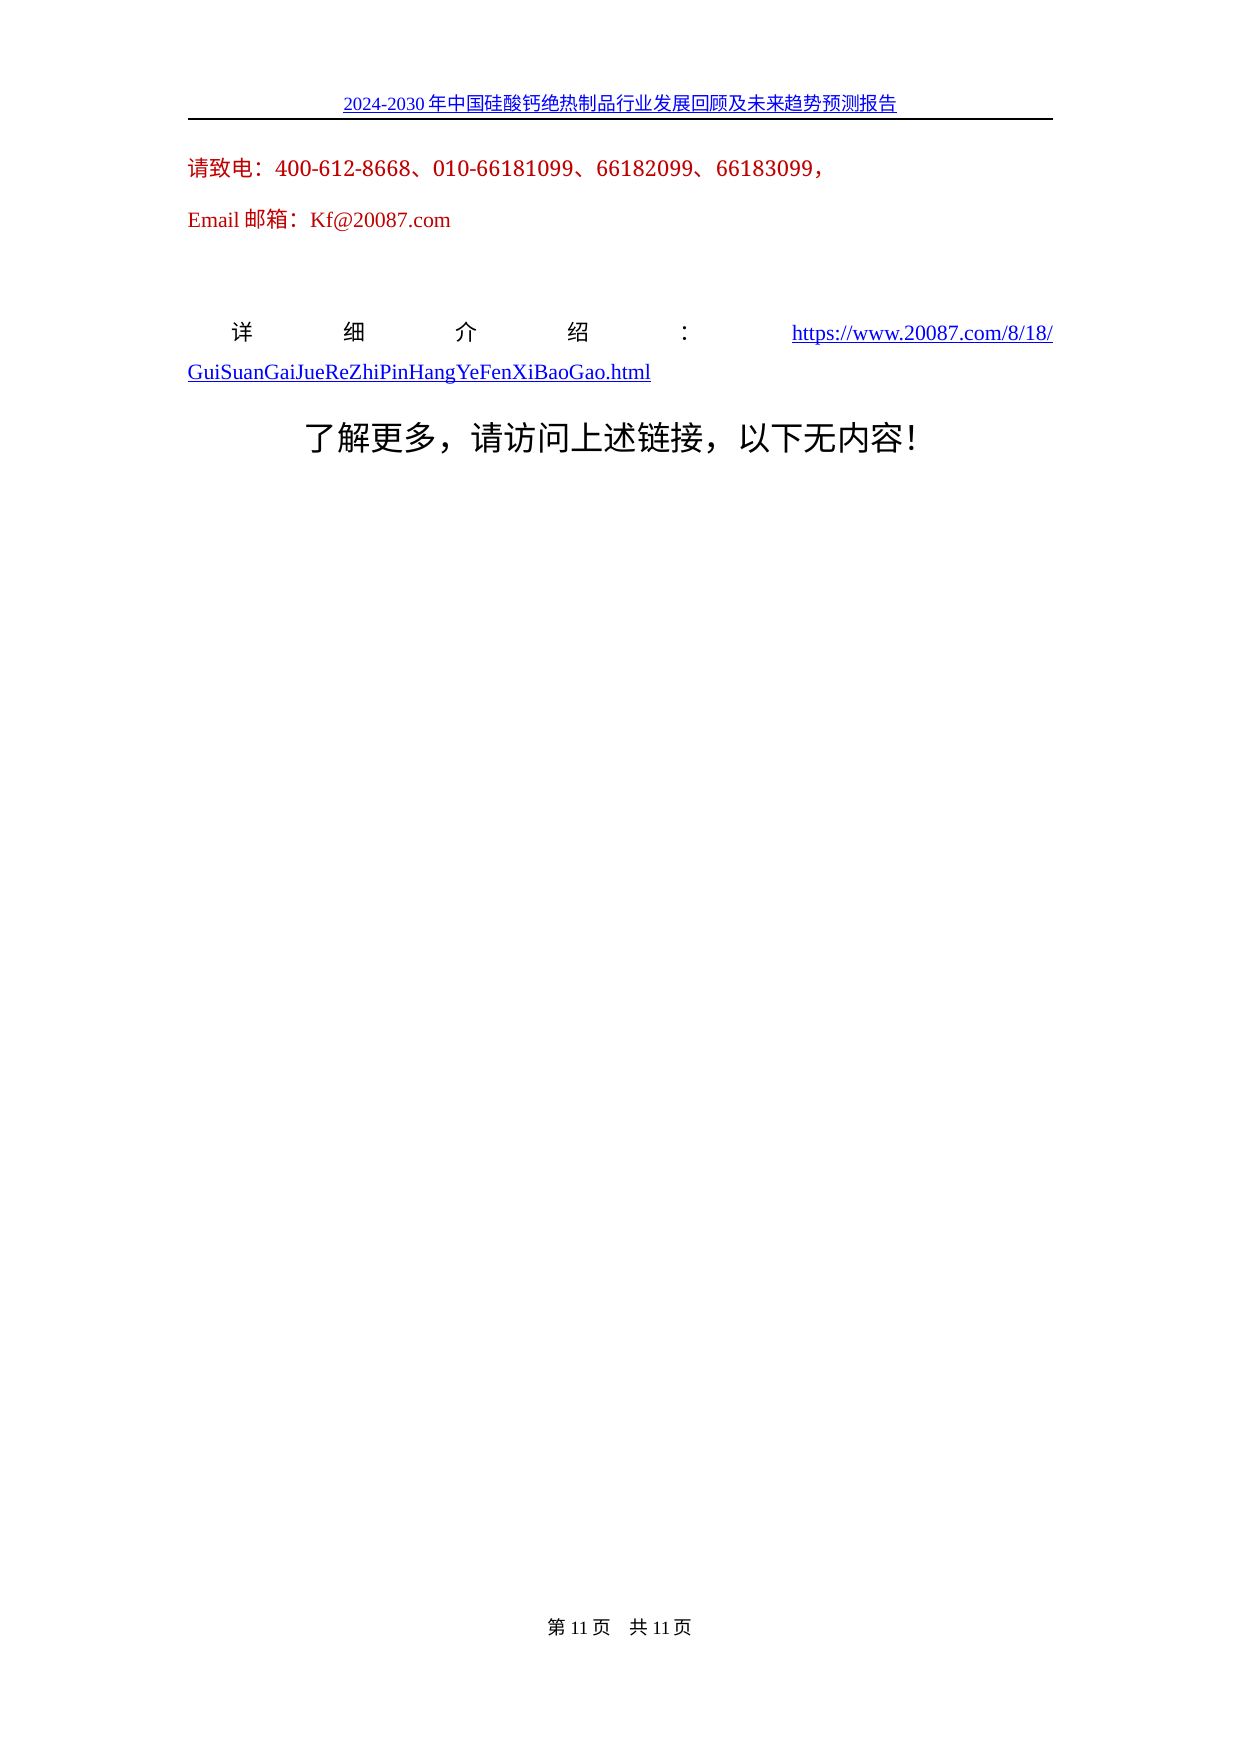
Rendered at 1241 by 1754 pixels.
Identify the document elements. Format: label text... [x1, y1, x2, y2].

text 请致电：400-612-8668、010-66181099、66182099、66183099， [187, 150, 1053, 183]
title 了解更多，请访问上述链接，以下无内容！ [187, 404, 1053, 469]
text 详细介绍：https://www.20087.com/8/18/GuiSuanGaiJueReZhiPinHangYeFenXiBaoGao.html [187, 315, 1053, 388]
text Email邮箱：Kf@20087.com [187, 202, 1053, 234]
